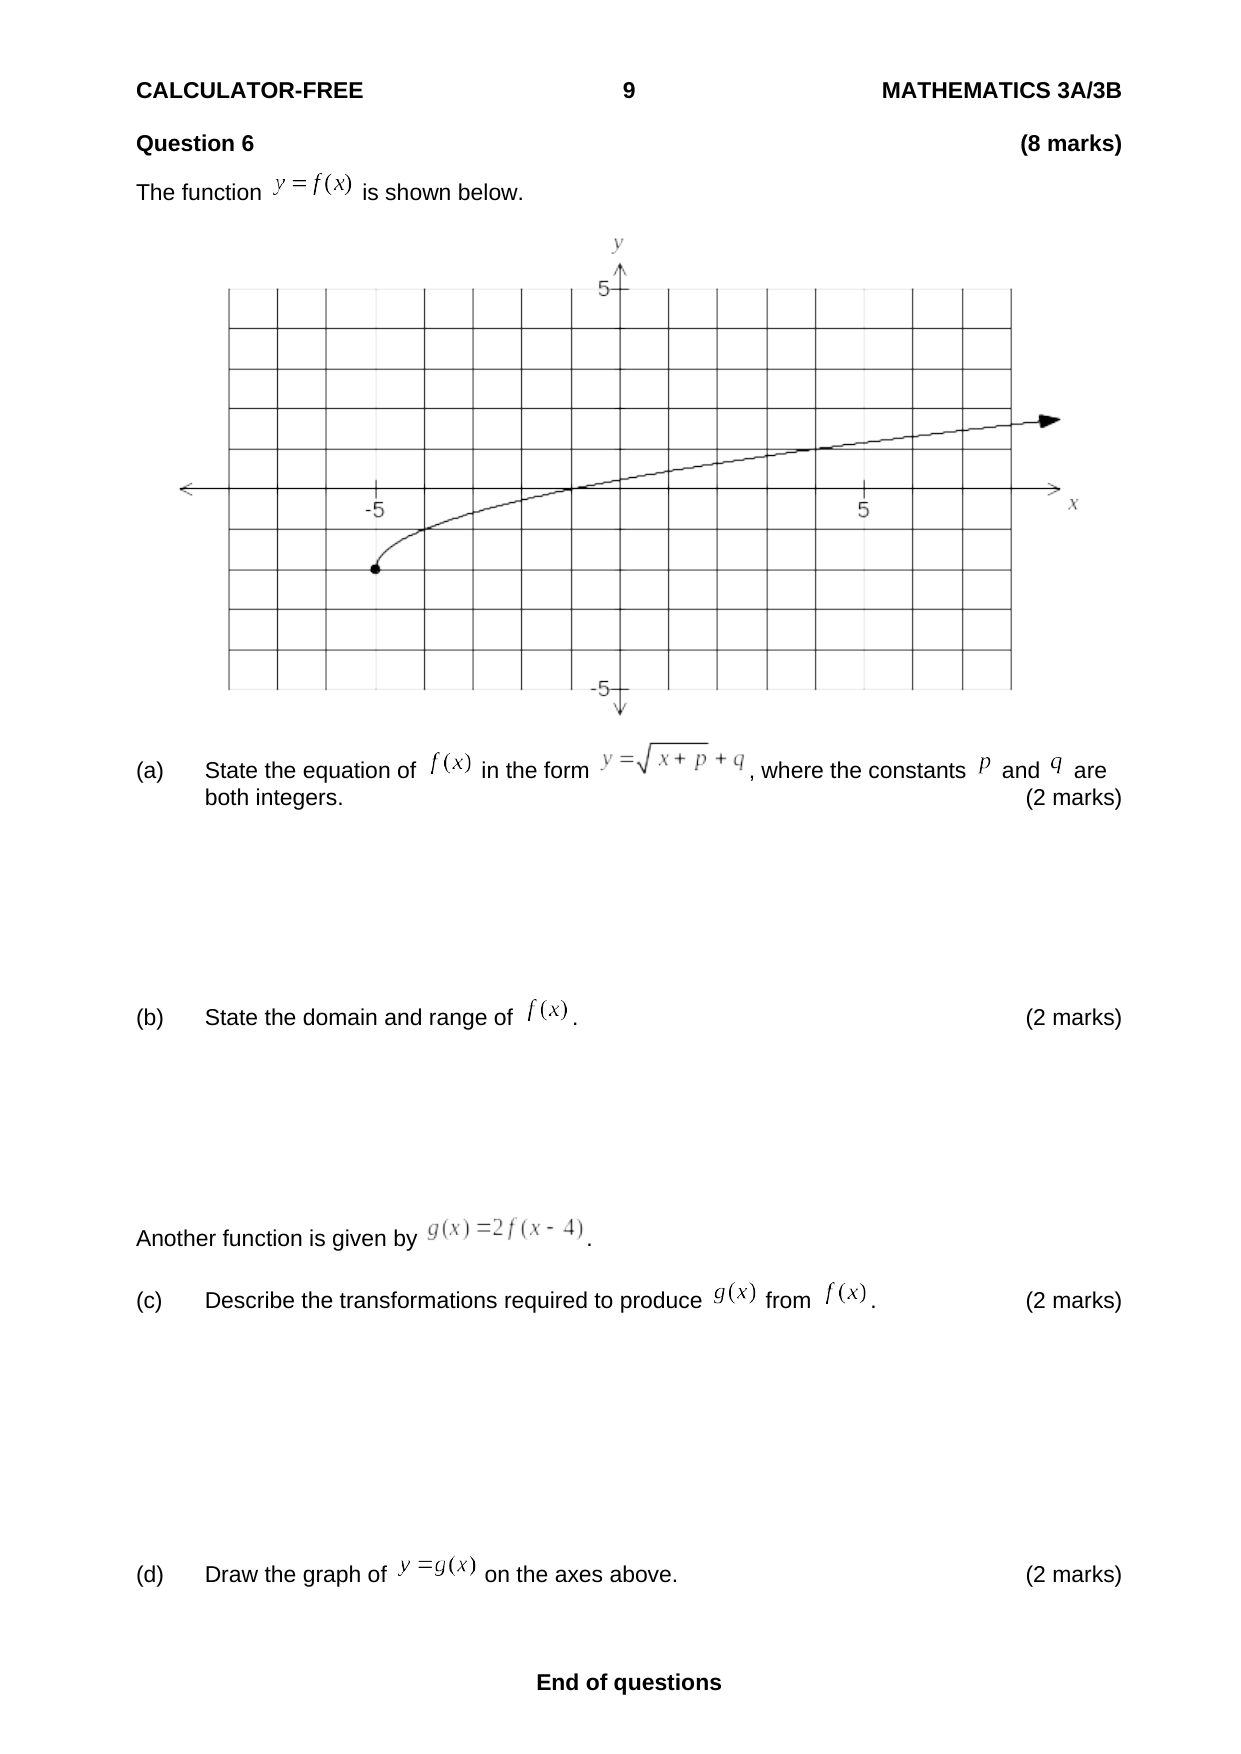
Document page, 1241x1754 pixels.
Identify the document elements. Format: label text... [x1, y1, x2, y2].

text Question 6 (8 marks) [136, 130, 1122, 156]
text The function is shown below. [136, 169, 1122, 205]
text (c) Describe the transformations required to produce from . (2 marks) [136, 1277, 1122, 1314]
text (d) Draw the graph of on the axes above. (2 marks) [136, 1551, 1122, 1587]
text (a) State the equation of in the form , where the constants and are both integers. (2 marks) [136, 739, 1122, 810]
text (b) State the domain and range of . (2 marks) [136, 994, 1122, 1031]
text Another function is given by . [136, 1215, 1122, 1251]
